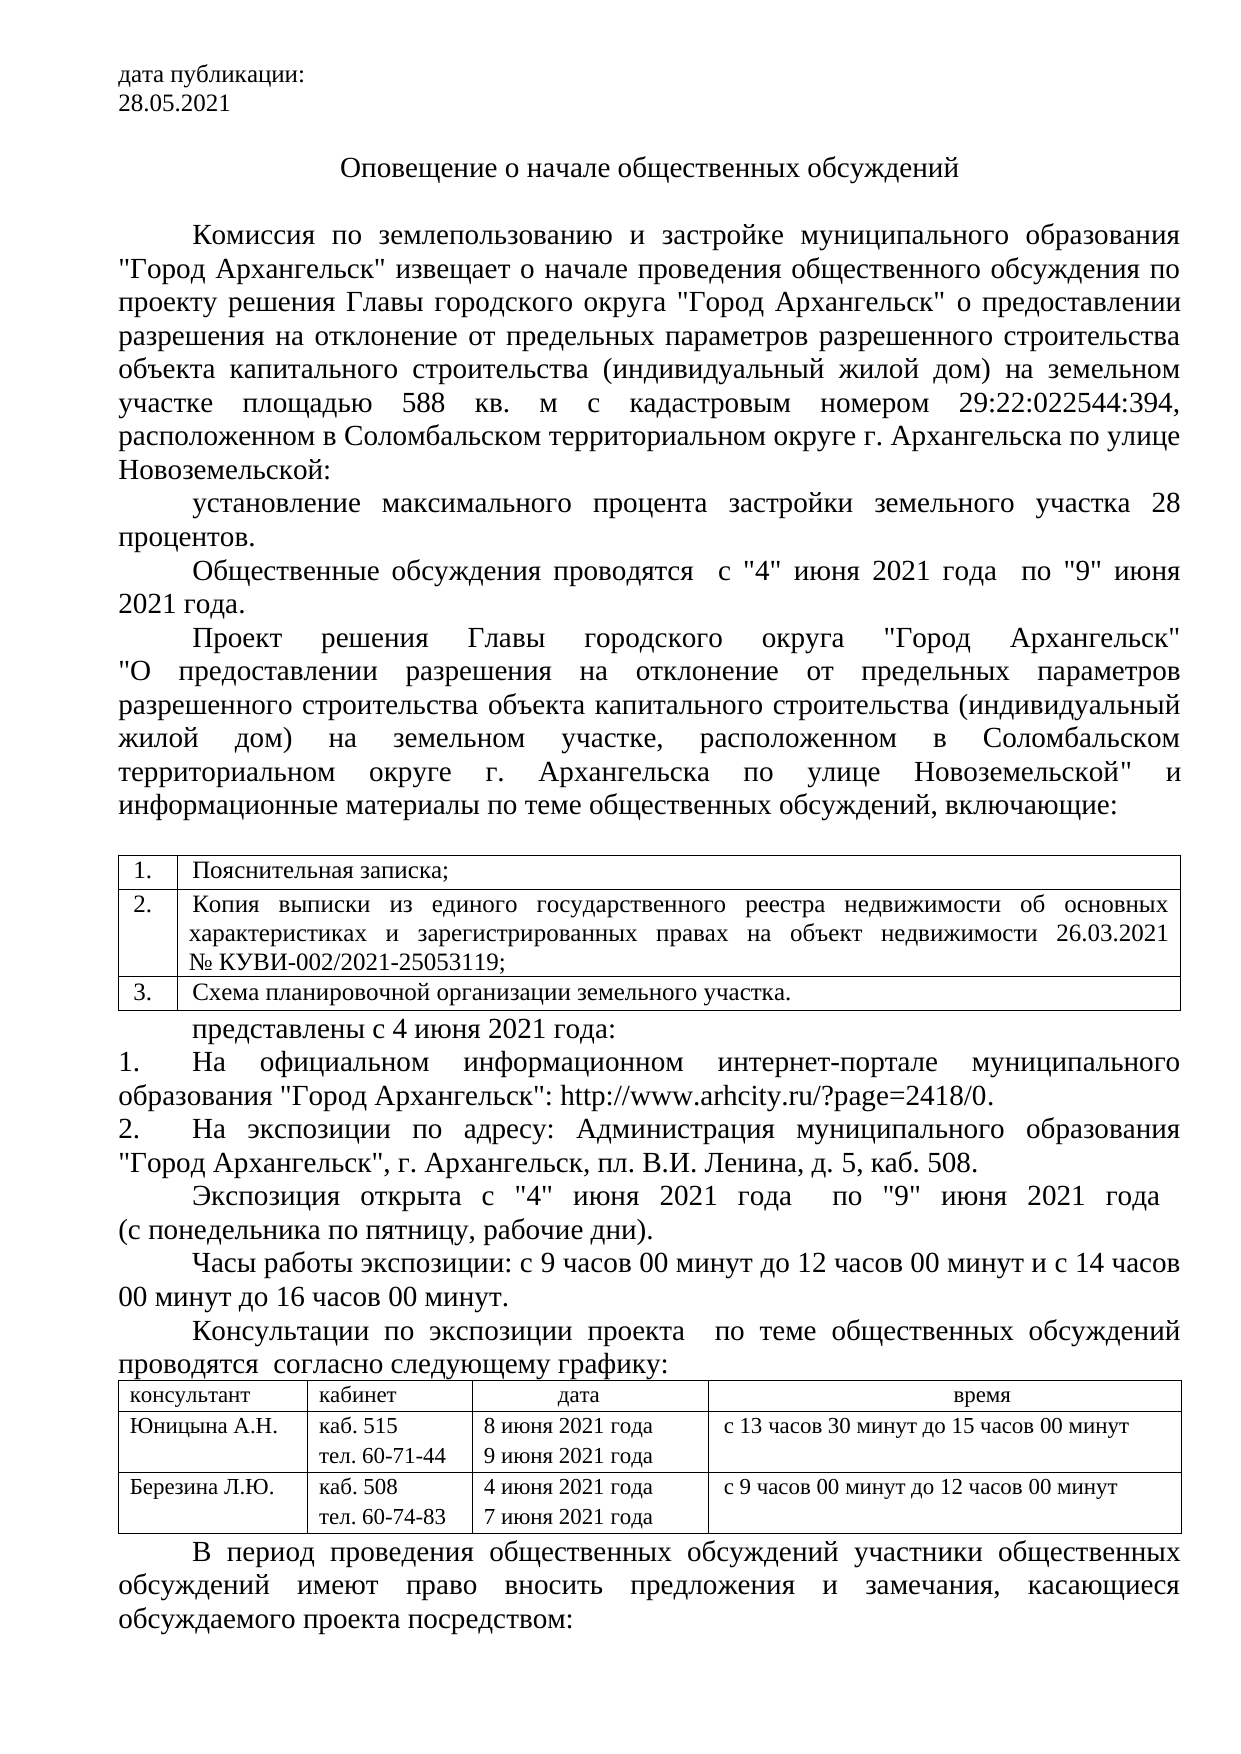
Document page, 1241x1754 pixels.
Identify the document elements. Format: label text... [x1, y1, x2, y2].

table_cell Березина Л.Ю. [119, 1473, 307, 1533]
table_cell 3. [119, 977, 177, 1010]
text Оповещение о начале общественных обсуждений [118, 150, 1181, 184]
text представлены с 4 июня 2021 года: [118, 1011, 1181, 1044]
table_cell Юницына А.Н. [119, 1412, 307, 1472]
table_cell 4 июня 2021 года 7 июня 2021 года [473, 1473, 708, 1533]
table_cell Копия выписки из единого государственного реестра недвижимости об основных характеристиках и зарегистрированных правах на объект недвижимости 26.03.2021 № КУВИ-002/2021-25053119; [178, 890, 1180, 976]
table_cell 8 июня 2021 года 9 июня 2021 года [473, 1412, 708, 1472]
text Проект решения Главы городского округа "Город Архангельск" "О предоставлении разрешения на отклонение от предельных параметров разрешенного строительства объекта капитального строительства (индивидуальный жилой дом) на земельном участке, расположенном в Соломбальском территориальном округе г. Архангельска по улице Новоземельской" и информационные материалы по теме общественных обсуждений, включающие: [118, 620, 1181, 821]
table_cell с 13 часов 30 минут до 15 часов 00 минут [709, 1412, 1181, 1472]
text 28.05.2021 [118, 88, 1181, 117]
text Экспозиция открыта с "4" июня 2021 года по "9" июня 2021 года (с понедельника по пятницу, рабочие дни). [118, 1178, 1181, 1246]
table_header время [709, 1381, 1181, 1411]
text Консультации по экспозиции проекта по теме общественных обсуждений проводятся согласно следующему графику: [118, 1313, 1181, 1380]
text В период проведения общественных обсуждений участники общественных обсуждений имеют право вносить предложения и замечания, касающиеся обсуждаемого проекта посредством: [118, 1534, 1181, 1634]
table_header Пояснительная записка; [178, 856, 1180, 888]
table_cell каб. 508 тел. 60-74-83 [308, 1473, 472, 1533]
text 1. На официальном информационном интернет-портале муниципального образования "Город Архангельск": http://www.arhcity.ru/?page=2418/0. [118, 1044, 1181, 1111]
text установление максимального процента застройки земельного участка 28 процентов. [118, 486, 1181, 553]
table_header дата [473, 1381, 708, 1411]
table_header кабинет [308, 1381, 472, 1411]
table_cell 2. [119, 890, 177, 976]
text 2. На экспозиции по адресу: Администрация муниципального образования "Город Архангельск", г. Архангельск, пл. В.И. Ленина, д. 5, каб. 508. [118, 1111, 1181, 1178]
text Общественные обсуждения проводятся с "4" июня 2021 года по "9" июня 2021 года. [118, 553, 1181, 620]
table_header 1. [119, 856, 177, 888]
text дата публикации: [118, 59, 1181, 88]
text Часы работы экспозиции: с 9 часов 00 минут до 12 часов 00 минут и с 14 часов 00 минут до 16 часов 00 минут. [118, 1246, 1181, 1313]
table_cell Схема планировочной организации земельного участка. [178, 977, 1180, 1010]
table_header консультант [119, 1381, 307, 1411]
table_cell каб. 515 тел. 60-71-44 [308, 1412, 472, 1472]
table_cell с 9 часов 00 минут до 12 часов 00 минут [709, 1473, 1181, 1533]
text Комиссия по землепользованию и застройке муниципального образования "Город Архангельск" извещает о начале проведения общественного обсуждения по проекту решения Главы городского округа "Город Архангельск" о предоставлении разрешения на отклонение от предельных параметров разрешенного строительства объекта капитального строительства (индивидуальный жилой дом) на земельном участке площадью 588 кв. м с кадастровым номером 29:22:022544:394, расположенном в Соломбальском территориальном округе г. Архангельска по улице Новоземельской: [118, 217, 1181, 486]
